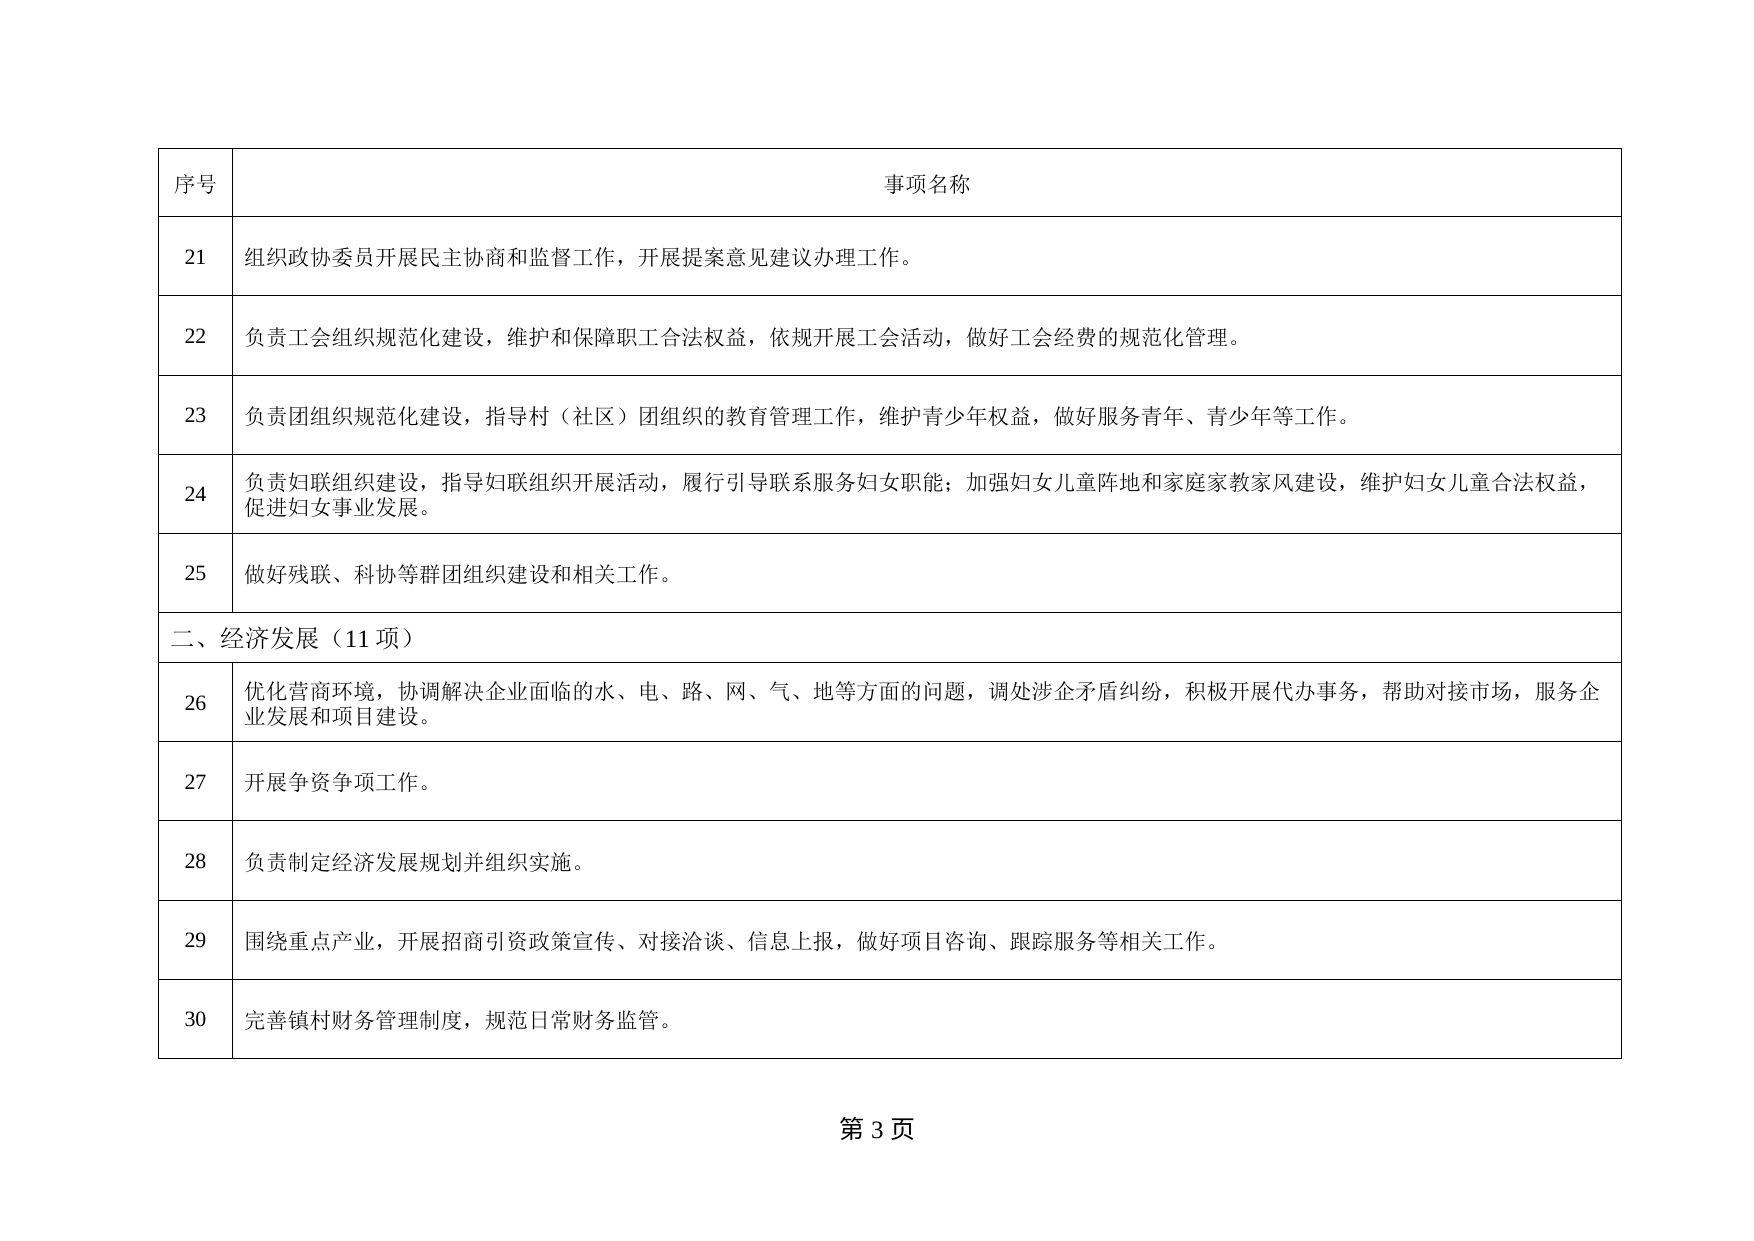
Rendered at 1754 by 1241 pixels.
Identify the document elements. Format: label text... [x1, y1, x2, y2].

table_cell 围绕重点产业，开展招商引资政策宣传、对接洽谈、信息上报，做好项目咨询、跟踪服务等相关工作。 [233, 901, 1621, 979]
table_cell 22 [159, 296, 232, 374]
table_cell 做好残联、科协等群团组织建设和相关工作。 [233, 534, 1621, 612]
table_cell 30 [159, 980, 232, 1058]
table_cell 完善镇村财务管理制度，规范日常财务监管。 [233, 980, 1621, 1058]
table_cell 负责制定经济发展规划并组织实施。 [233, 821, 1621, 899]
table_cell 29 [159, 901, 232, 979]
table_cell 负责妇联组织建设，指导妇联组织开展活动，履行引导联系服务妇女职能；加强妇女儿童阵地和家庭家教家风建设，维护妇女儿童合法权益，促进妇女事业发展。 [233, 455, 1621, 533]
table_header 序号 [159, 149, 232, 216]
table_cell 负责团组织规范化建设，指导村（社区）团组织的教育管理工作，维护青少年权益，做好服务青年、青少年等工作。 [233, 376, 1621, 454]
table_cell 优化营商环境，协调解决企业面临的水、电、路、网、气、地等方面的问题，调处涉企矛盾纠纷，积极开展代办事务，帮助对接市场，服务企业发展和项目建设。 [233, 663, 1621, 741]
table_cell 28 [159, 821, 232, 899]
table_cell 24 [159, 455, 232, 533]
table_cell 二、经济发展（11项） [159, 613, 1621, 662]
table_cell 负责工会组织规范化建设，维护和保障职工合法权益，依规开展工会活动，做好工会经费的规范化管理。 [233, 296, 1621, 374]
table_cell 27 [159, 742, 232, 820]
table_cell 21 [159, 217, 232, 295]
table_cell 开展争资争项工作。 [233, 742, 1621, 820]
table_cell 23 [159, 376, 232, 454]
table_cell 25 [159, 534, 232, 612]
table_header 事项名称 [233, 149, 1621, 216]
table_cell 26 [159, 663, 232, 741]
table_cell 组织政协委员开展民主协商和监督工作，开展提案意见建议办理工作。 [233, 217, 1621, 295]
